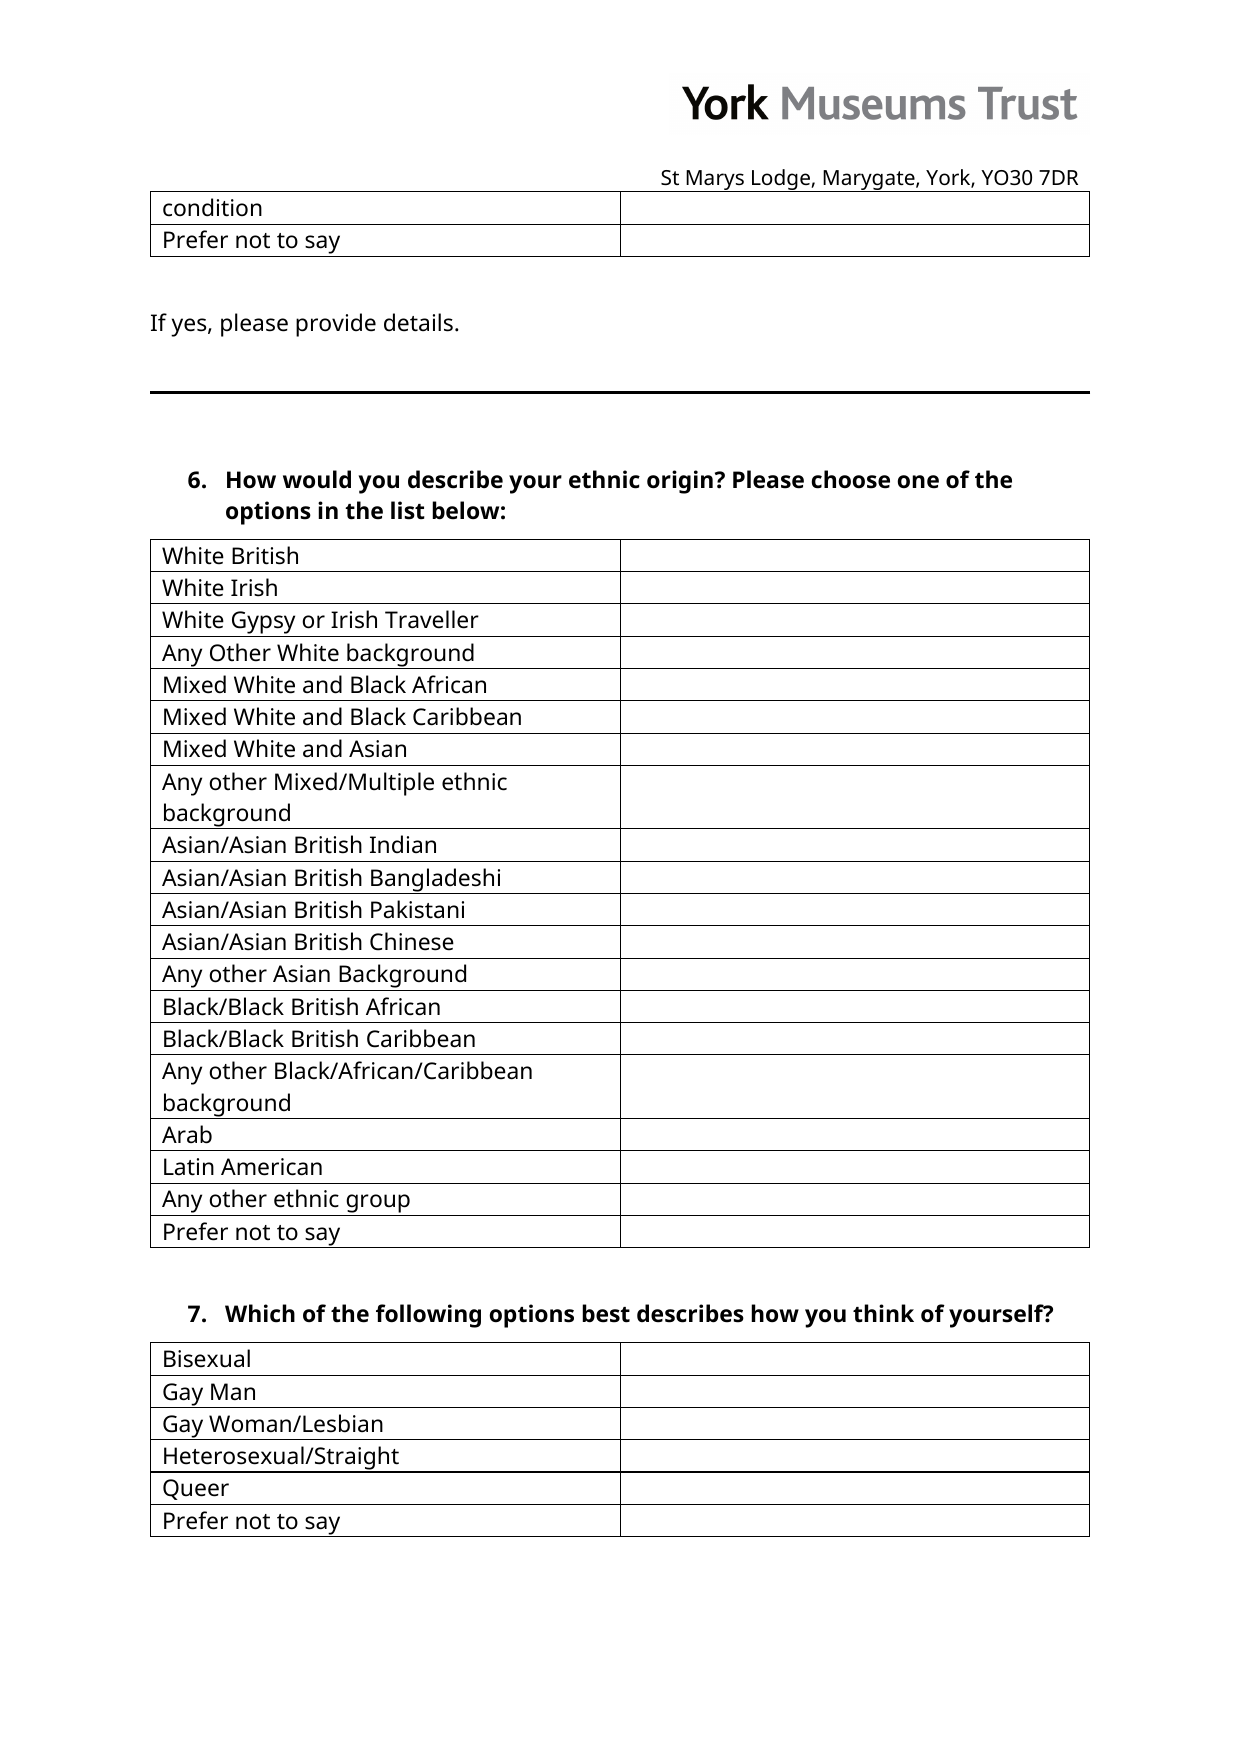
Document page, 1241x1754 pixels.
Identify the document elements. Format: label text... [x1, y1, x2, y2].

table_cell [621, 225, 1089, 256]
table_cell Any Other White background [151, 637, 620, 668]
table_cell [621, 1408, 1089, 1439]
table_header [621, 1343, 1089, 1374]
table_cell [621, 1119, 1089, 1150]
table_cell [621, 959, 1089, 990]
table_cell [621, 604, 1089, 636]
table_cell [621, 1023, 1089, 1054]
table_cell [621, 637, 1089, 668]
table_cell [621, 1505, 1089, 1536]
table_cell White Irish [151, 572, 620, 603]
table_cell [621, 1055, 1089, 1118]
table_cell Heterosexual/Straight [151, 1440, 620, 1471]
table_cell Any other ethnic group [151, 1184, 620, 1215]
table_cell [621, 734, 1089, 765]
table_cell Gay Man [151, 1376, 620, 1407]
table_header White British [151, 540, 620, 571]
table_cell Any other Asian Background [151, 959, 620, 990]
table_cell [621, 829, 1089, 861]
table_cell Mixed White and Asian [151, 734, 620, 765]
table_cell Any other Mixed/Multiple ethnic background [151, 766, 620, 828]
table_cell [621, 1184, 1089, 1215]
table_cell Asian/Asian British Chinese [151, 926, 620, 957]
table_cell [621, 894, 1089, 925]
table_cell Prefer not to say [151, 225, 620, 256]
table_cell [621, 991, 1089, 1022]
table_header [621, 540, 1089, 571]
table_cell [621, 572, 1089, 603]
table_cell Mixed White and Black African [151, 669, 620, 700]
table_cell [621, 1216, 1089, 1247]
table_cell [621, 862, 1089, 893]
table_cell [621, 192, 1089, 223]
table_cell Mixed White and Black Caribbean [151, 701, 620, 732]
text If yes, please provide details. [150, 307, 1090, 338]
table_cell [151, 192, 620, 223]
table_cell Prefer not to say [151, 1216, 620, 1247]
table_cell [621, 766, 1089, 828]
table_cell Asian/Asian British Indian [151, 829, 620, 861]
table_cell Queer [151, 1473, 620, 1504]
table_cell Black/Black British African [151, 991, 620, 1022]
table_cell Arab [151, 1119, 620, 1150]
table_cell [621, 926, 1089, 957]
table_cell White Gypsy or Irish Traveller [151, 604, 620, 636]
table_cell Asian/Asian British Bangladeshi [151, 862, 620, 893]
table_cell Gay Woman/Lesbian [151, 1408, 620, 1439]
table_cell [621, 1376, 1089, 1407]
table_cell Any other Black/African/Caribbean background [151, 1055, 620, 1118]
list How would you describe your ethnic origin? Please choose one of the options in the list below: [187, 464, 1090, 526]
table_cell [621, 1473, 1089, 1504]
table_cell Prefer not to say [151, 1505, 620, 1536]
table_cell Latin American [151, 1151, 620, 1182]
table_cell [621, 1151, 1089, 1182]
table_header Bisexual [151, 1343, 620, 1374]
table_cell Asian/Asian British Pakistani [151, 894, 620, 925]
table_cell [621, 669, 1089, 700]
table_cell [621, 701, 1089, 732]
table_cell [621, 1440, 1089, 1471]
table_cell Black/Black British Caribbean [151, 1023, 620, 1054]
list Which of the following options best describes how you think of yourself? [187, 1298, 1090, 1330]
picture [668, 73, 1091, 135]
